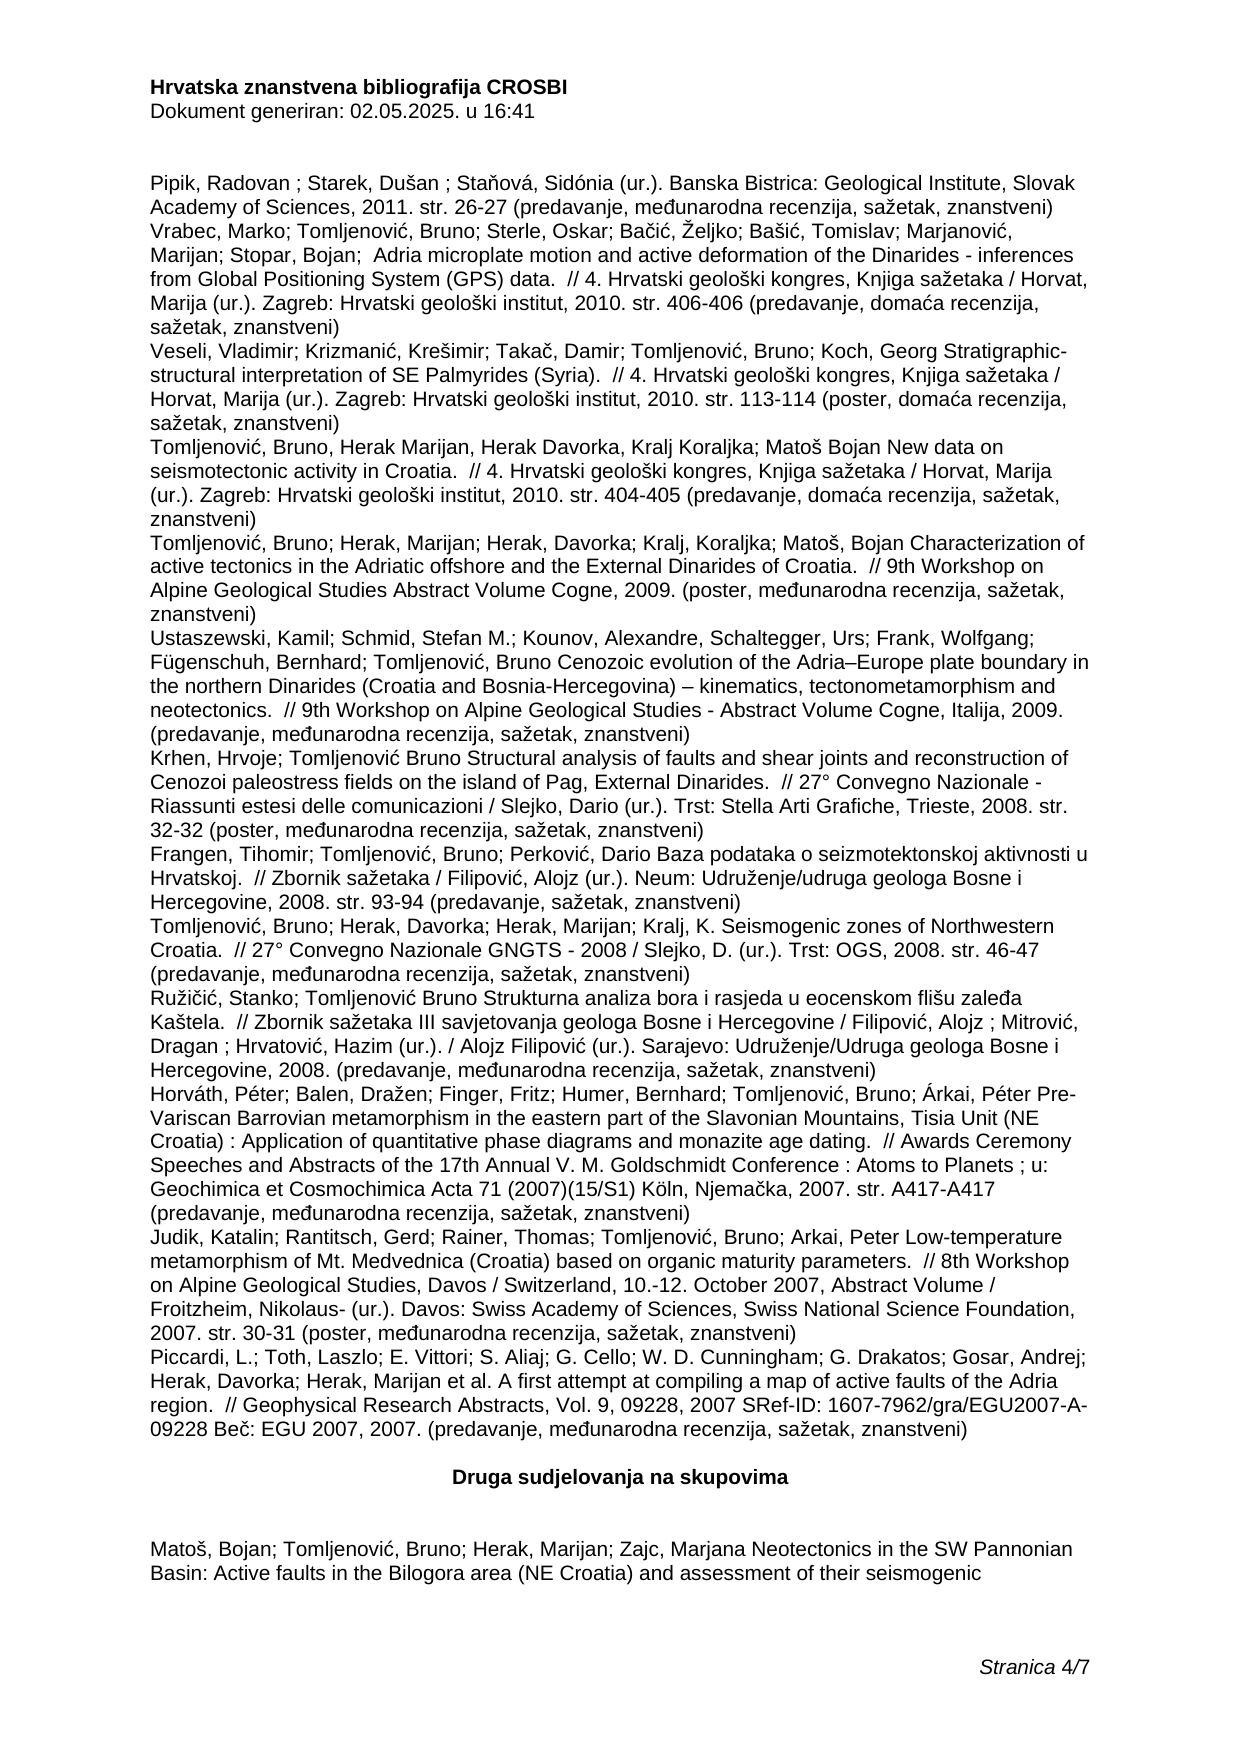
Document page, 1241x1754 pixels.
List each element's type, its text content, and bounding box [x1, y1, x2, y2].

text Veseli, Vladimir; Krizmanić, Krešimir; Takač, Damir; Tomljenović, Bruno; Koch, Georg [150, 339, 1090, 434]
subtitle Druga sudjelovanja na skupovima [150, 1465, 1090, 1489]
text Horváth, Péter; Balen, Dražen; Finger, Fritz; Humer, Bernhard; Tomljenović, Bruno; Árkai, Péter [150, 1081, 1090, 1225]
text Tomljenović, Bruno, Herak Marijan, Herak Davorka, Kralj Koraljka; Matoš Bojan [150, 434, 1090, 530]
text Judik, Katalin; Rantitsch, Gerd; Rainer, Thomas; Tomljenović, Bruno; Arkai, Peter [150, 1225, 1090, 1345]
text Tomljenović, Bruno; Herak, Davorka; Herak, Marijan; Kralj, K. [150, 914, 1090, 986]
text Ružičić, Stanko; Tomljenović Bruno [150, 986, 1090, 1081]
text Vrabec, Marko; Tomljenović, Bruno; Sterle, Oskar; Bačić, Željko; Bašić, Tomislav; Marjanović, Marijan; Stopar, Bojan; [150, 219, 1090, 339]
text Frangen, Tihomir; Tomljenović, Bruno; Perković, Dario [150, 842, 1090, 914]
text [150, 1537, 1090, 1584]
text Piccardi, L.; Toth, Laszlo; E. Vittori; S. Aliaj; G. Cello; W. D. Cunningham; G. Drakatos; Gosar, Andrej; Herak, Davorka; Herak, Marijan et al. [150, 1345, 1090, 1441]
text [150, 171, 1090, 219]
text Krhen, Hrvoje; Tomljenović Bruno [150, 746, 1090, 842]
text Ustaszewski, Kamil; Schmid, Stefan M.; Kounov, Alexandre, Schaltegger, Urs; Frank, Wolfgang; Fügenschuh, Bernhard; Tomljenović, Bruno [150, 626, 1090, 746]
text Tomljenović, Bruno; Herak, Marijan; Herak, Davorka; Kralj, Koraljka; Matoš, Bojan [150, 530, 1090, 626]
